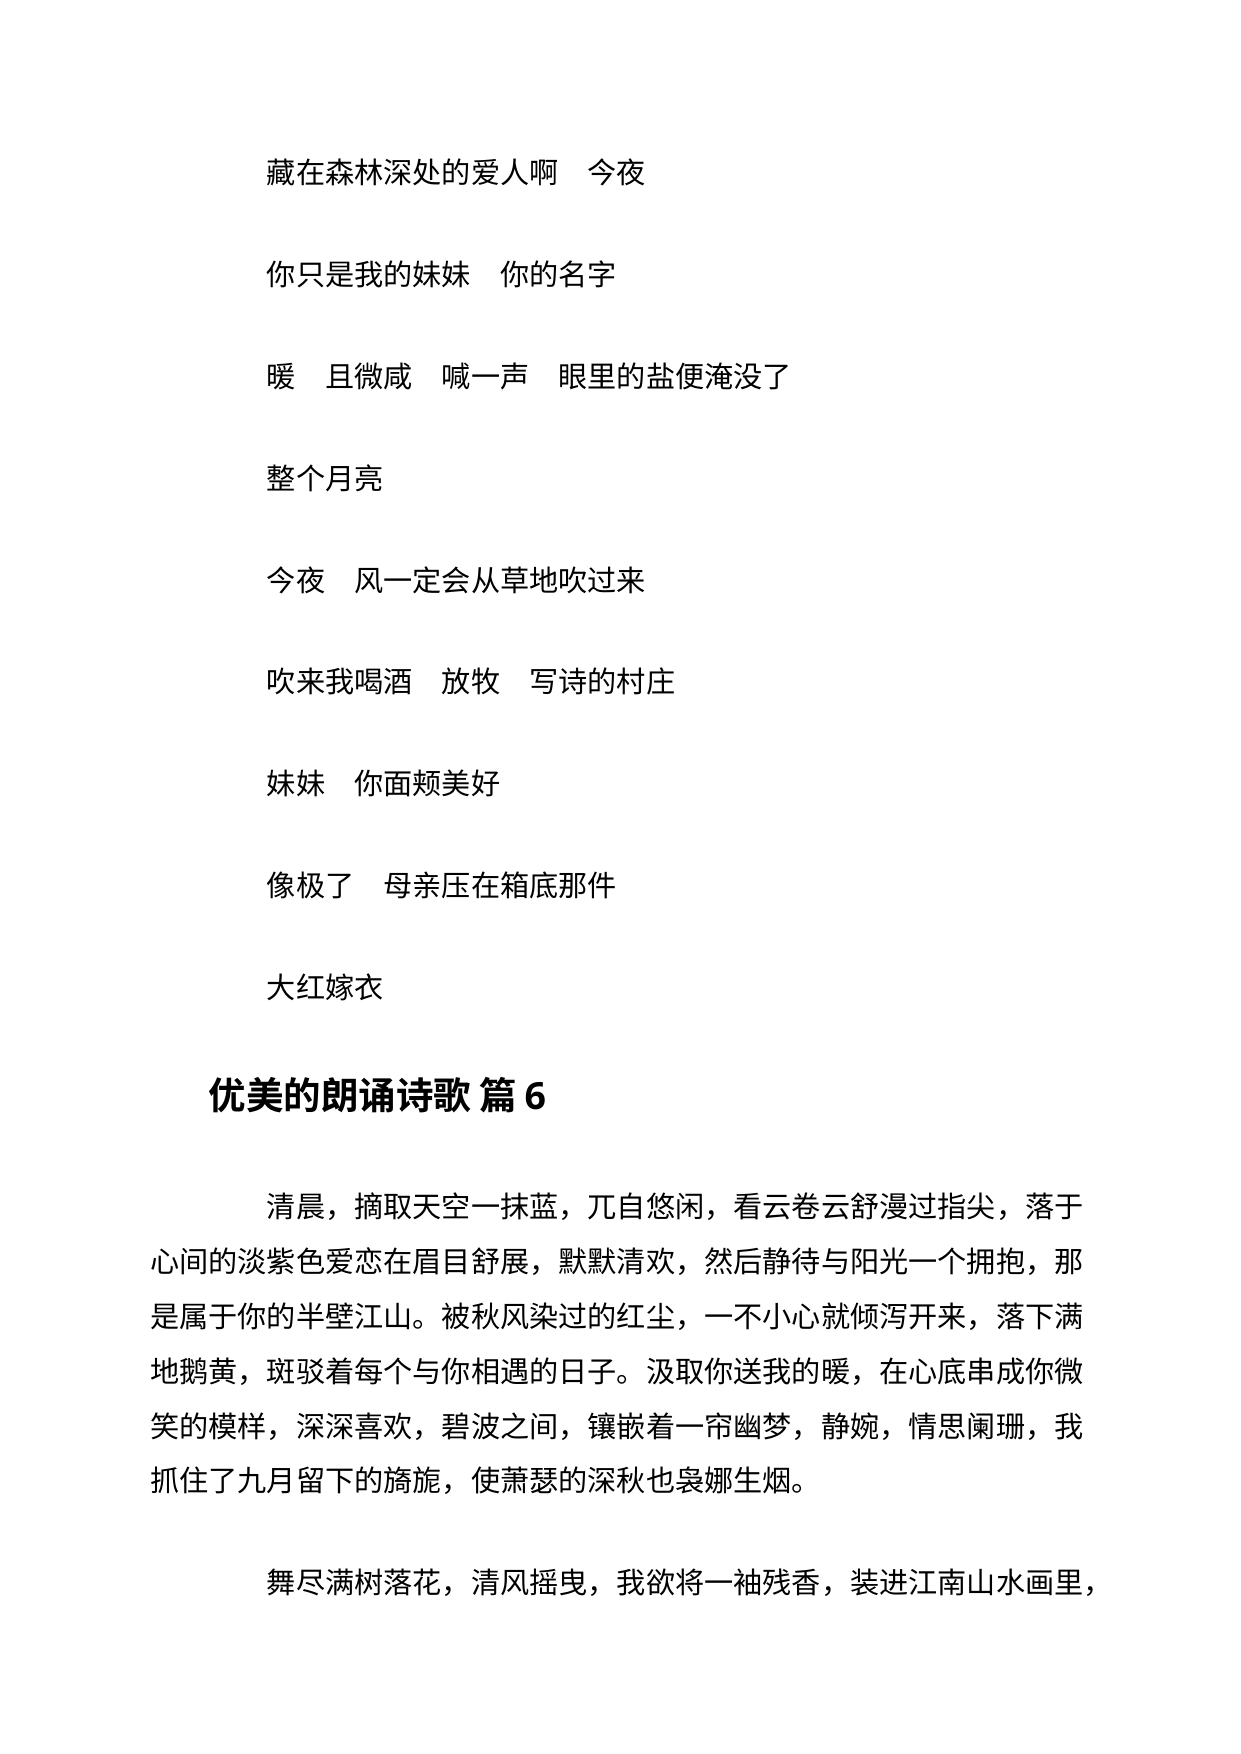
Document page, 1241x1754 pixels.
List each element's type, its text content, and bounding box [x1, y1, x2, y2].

text 吹来我喝酒 放牧 写诗的村庄 [150, 659, 1090, 701]
text 清晨，摘取天空一抹蓝，兀自悠闲，看云卷云舒漫过指尖，落于心间的淡紫色爱恋在眉目舒展，默默清欢，然后静待与阳光一个拥抱，那是属于你的半壁江山。被秋风染过的红尘，一不小心就倾泻开来，落下满地鹅黄，斑驳着每个与你相遇的日子。汲取你送我的暖，在心底串成你微笑的模样，深深喜欢，碧波之间，镶嵌着一帘幽梦，静婉，情思阑珊，我抓住了九月留下的旖旎，使萧瑟的深秋也袅娜生烟。 [150, 1183, 1090, 1500]
text 大红嫁衣 [150, 964, 1090, 1006]
text 妹妹 你面颊美好 [150, 761, 1090, 803]
text 暖 且微咸 喊一声 眼里的盐便淹没了 [150, 353, 1090, 396]
text 整个月亮 [150, 455, 1090, 498]
text 你只是我的妹妹 你的名字 [150, 252, 1090, 294]
text 像极了 母亲压在箱底那件 [150, 862, 1090, 905]
text 藏在森林深处的爱人啊 今夜 [150, 150, 1090, 192]
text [150, 1560, 1090, 1602]
text 优美的朗诵诗歌 篇6 [150, 1066, 1090, 1120]
text 今夜 风一定会从草地吹过来 [150, 557, 1090, 599]
